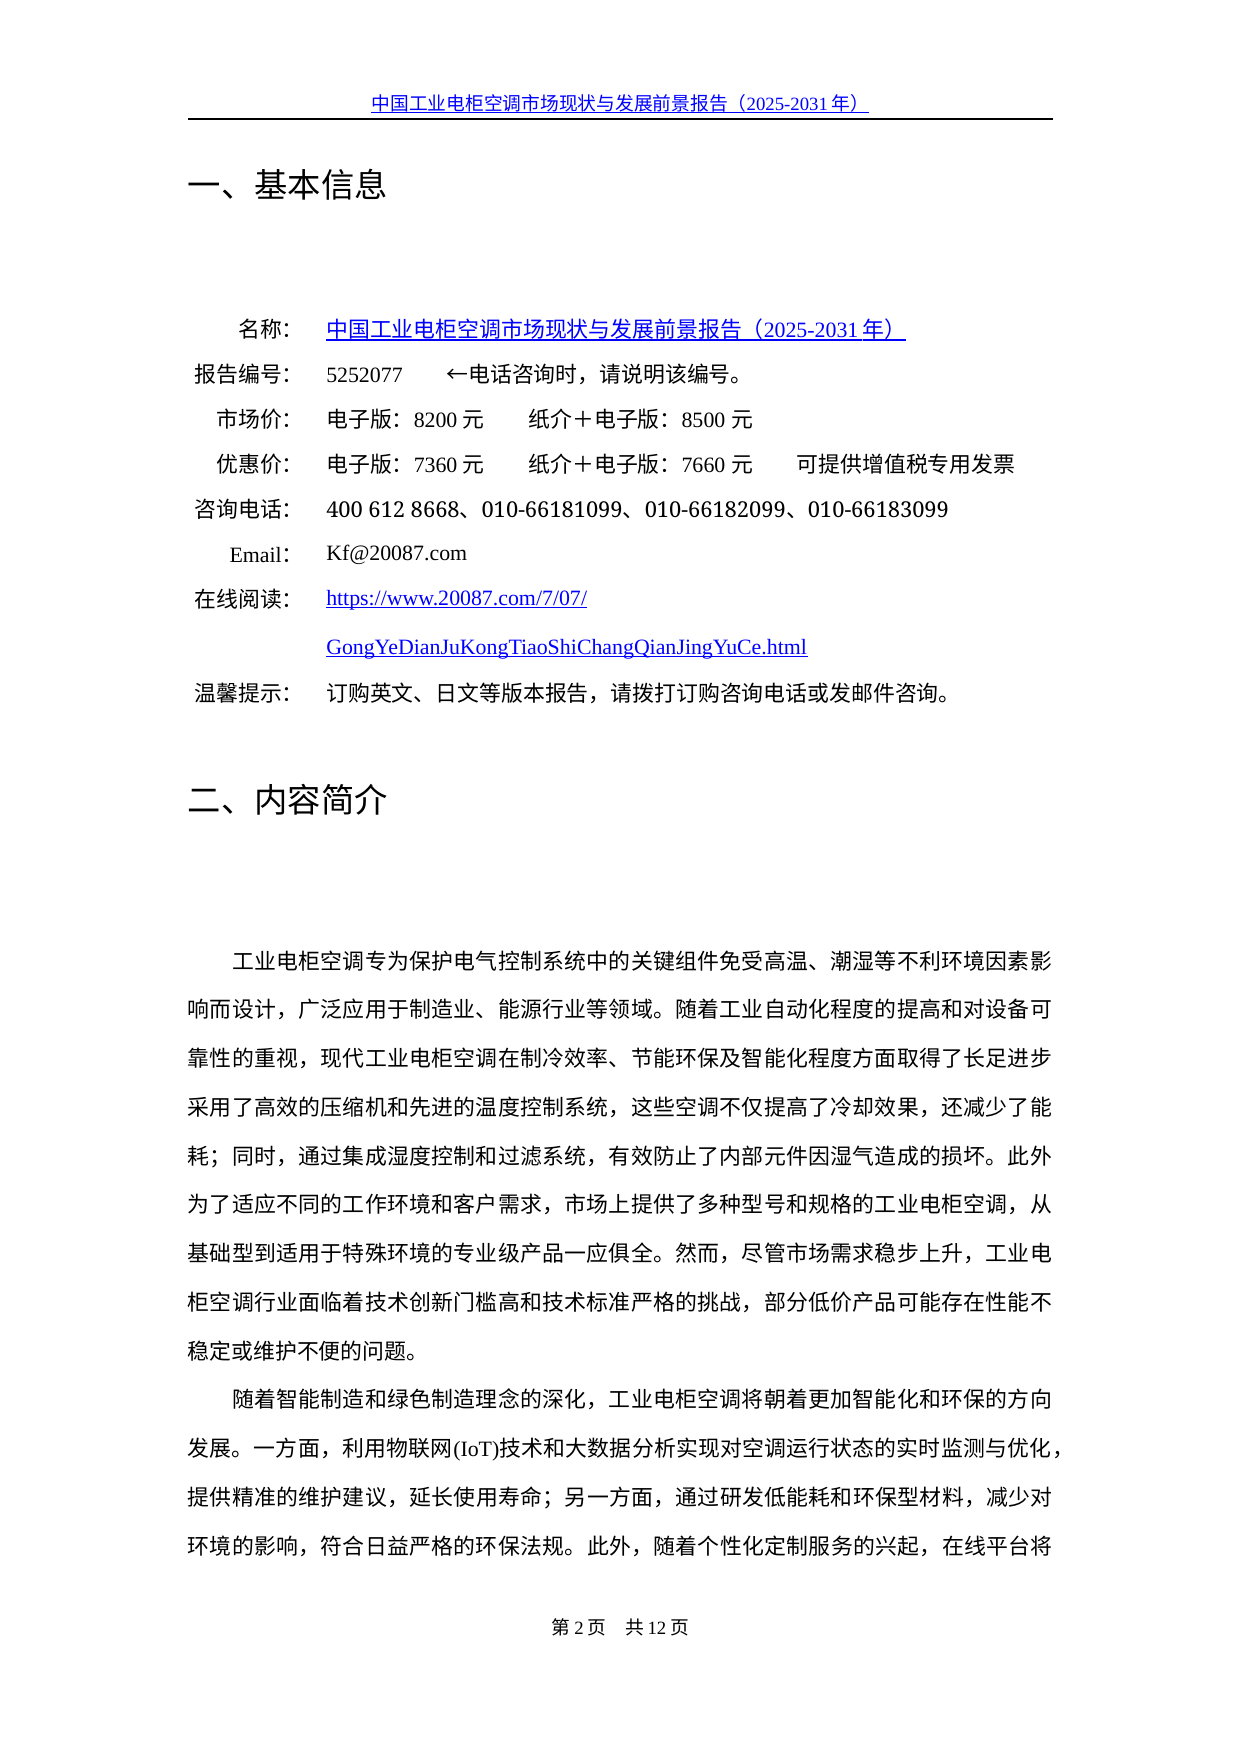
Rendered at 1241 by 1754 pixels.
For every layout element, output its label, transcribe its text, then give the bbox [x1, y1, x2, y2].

table_cell [315, 582, 1073, 675]
table_cell 温馨提示： [167, 675, 315, 720]
table_cell 在线阅读： [167, 582, 315, 675]
table_cell 优惠价： [167, 447, 315, 492]
table_cell Kf@20087.com [315, 537, 1073, 582]
table_cell 电子版：7360 元 纸介＋电子版：7660 元 可提供增值税专用发票 [315, 447, 1073, 492]
table_cell 报告编号： [167, 357, 315, 402]
table_cell 市场价： [167, 402, 315, 447]
table_header 名称： [167, 312, 315, 357]
table_cell Email： [167, 537, 315, 582]
title 二、内容简介 [187, 766, 1053, 831]
table_cell 5252077 ←电话咨询时，请说明该编号。 [315, 357, 1073, 402]
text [187, 943, 1053, 1561]
table_cell 电子版：8200 元 纸介＋电子版：8500 元 [315, 402, 1073, 447]
table_cell 400 612 8668、010-66181099、010-66182099、010-66183099 [315, 492, 1073, 537]
table_header 中国工业电柜空调市场现状与发展前景报告（2025-2031年） [315, 312, 1073, 357]
table_cell 咨询电话： [167, 492, 315, 537]
table_cell 订购英文、日文等版本报告，请拨打订购咨询电话或发邮件咨询。 [315, 675, 1073, 720]
title 一、基本信息 [187, 150, 1053, 215]
